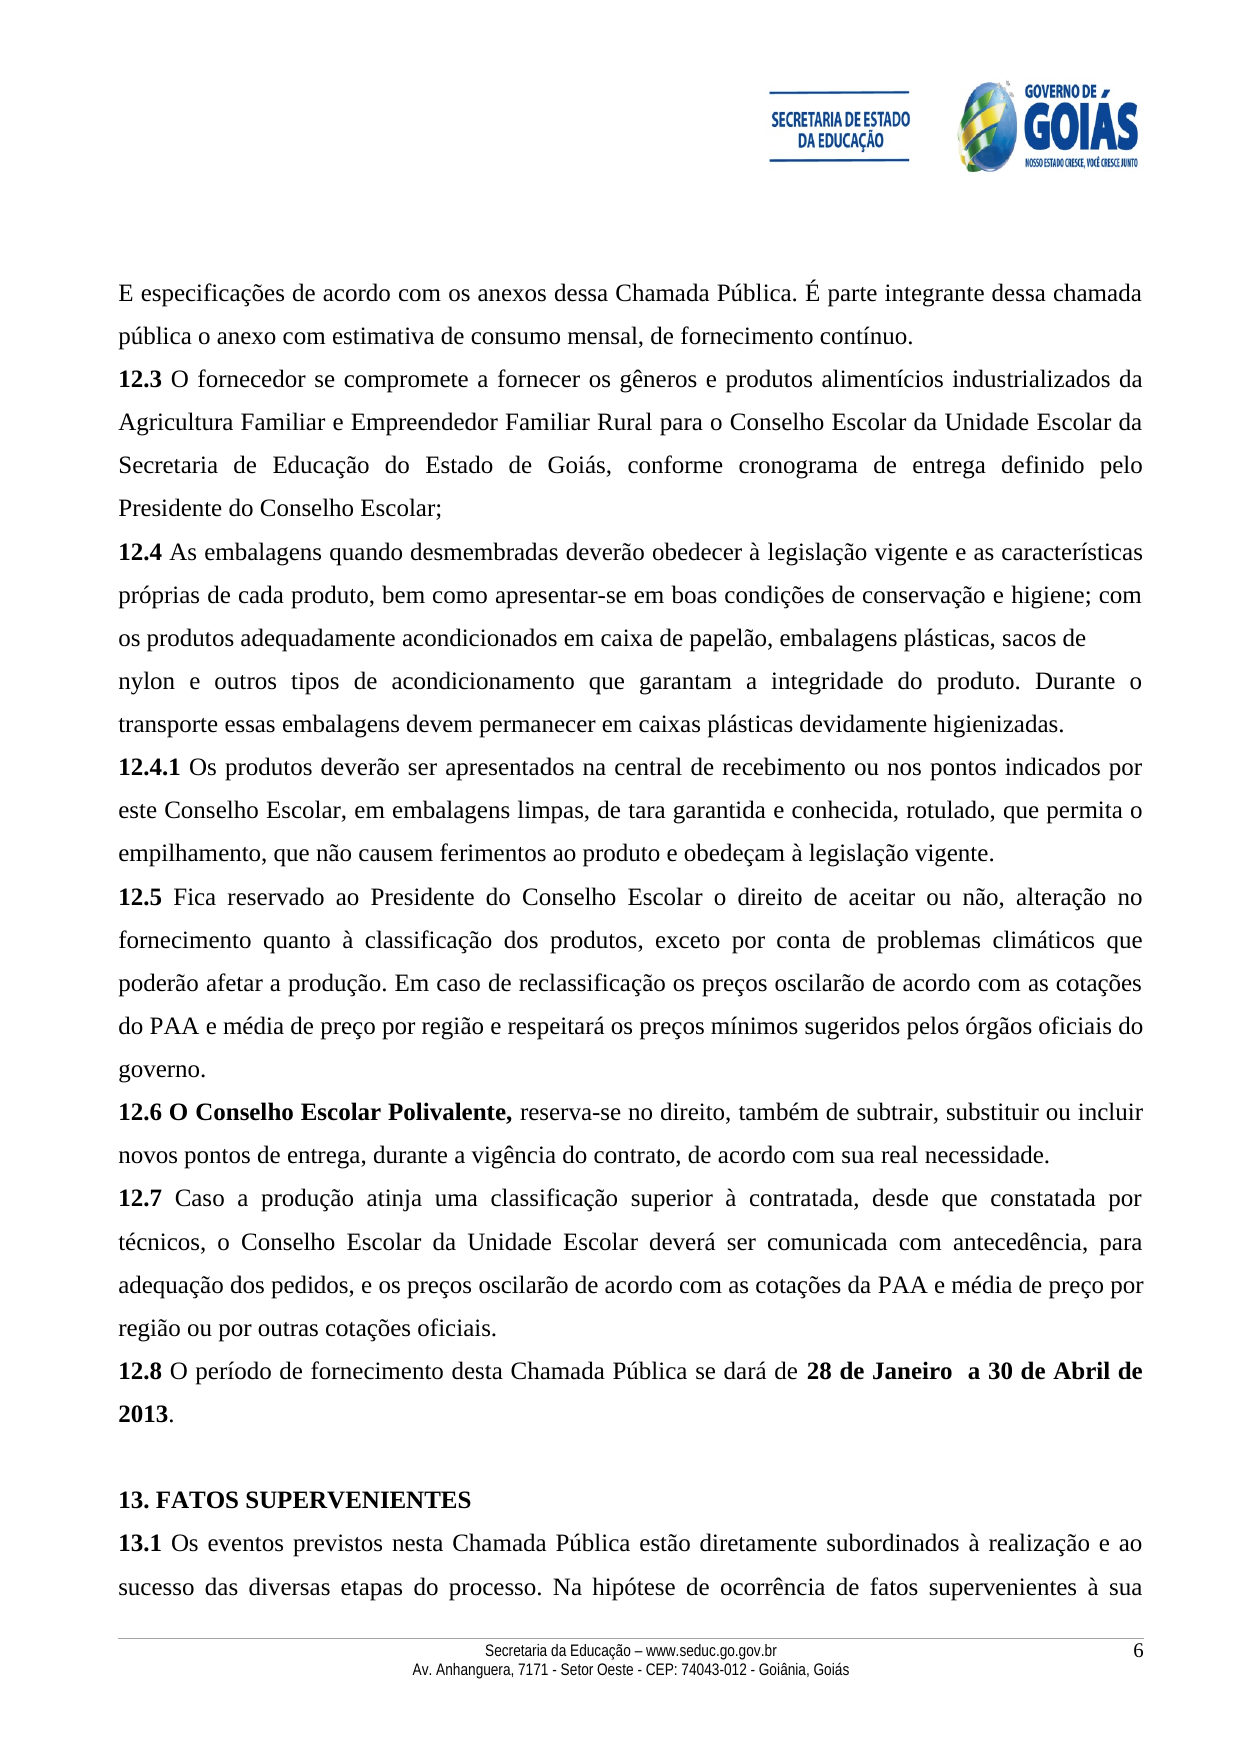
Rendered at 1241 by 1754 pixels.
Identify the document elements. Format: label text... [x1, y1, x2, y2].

text 12.8 O período de fornecimento desta Chamada Pública se dará de 28 de Janeiro a 30 de Abril de 2013. [118, 1356, 1144, 1428]
text 12.4 As embalagens quando desmembradas deverão obedecer à legislação vigente e as características próprias de cada produto, bem como apresentar-se em boas condições de conservação e higiene; com os produtos adequadamente acondicionados em caixa de papelão, embalagens plásticas, sacos de [118, 537, 1144, 652]
picture [764, 75, 1144, 178]
text 12.3 O fornecedor se compromete a fornecer os gêneros e produtos alimentícios industrializados da Agricultura Familiar e Empreendedor Familiar Rural para o Conselho Escolar da Unidade Escolar da Secretaria de Educação do Estado de Goiás, conforme cronograma de entrega definido pelo Presidente do Conselho Escolar; [118, 364, 1144, 522]
text 12.4.1 Os produtos deverão ser apresentados na central de recebimento ou nos pontos indicados por este Conselho Escolar, em embalagens limpas, de tara garantida e conhecida, rotulado, que permita o empilhamento, que não causem ferimentos ao produto e obedeçam à legislação vigente. [118, 752, 1144, 867]
text 12.6 O Conselho Escolar Polivalente, reserva-se no direito, também de subtrair, substituir ou incluir novos pontos de entrega, durante a vigência do contrato, de acordo com sua real necessidade. [118, 1097, 1144, 1169]
text 12.5 Fica reservado ao Presidente do Conselho Escolar o direito de aceitar ou não, alteração no fornecimento quanto à classificação dos produtos, exceto por conta de problemas climáticos que poderão afetar a produção. Em caso de reclassificação os preços oscilarão de acordo com as cotações do PAA e média de preço por região e respeitará os preços mínimos sugeridos pelos órgãos oficiais do governo. [118, 882, 1144, 1083]
text nylon e outros tipos de acondicionamento que garantam a integridade do produto. Durante o transporte essas embalagens devem permanecer em caixas plásticas devidamente higienizadas. [118, 666, 1144, 738]
text 13. FATOS SUPERVENIENTES [118, 1485, 1144, 1514]
text 12.7 Caso a produção atinja uma classificação superior à contratada, desde que constatada por técnicos, o Conselho Escolar da Unidade Escolar deverá ser comunicada com antecedência, para adequação dos pedidos, e os preços oscilarão de acordo com as cotações da PAA e média de preço por região ou por outras cotações oficiais. [118, 1183, 1144, 1342]
